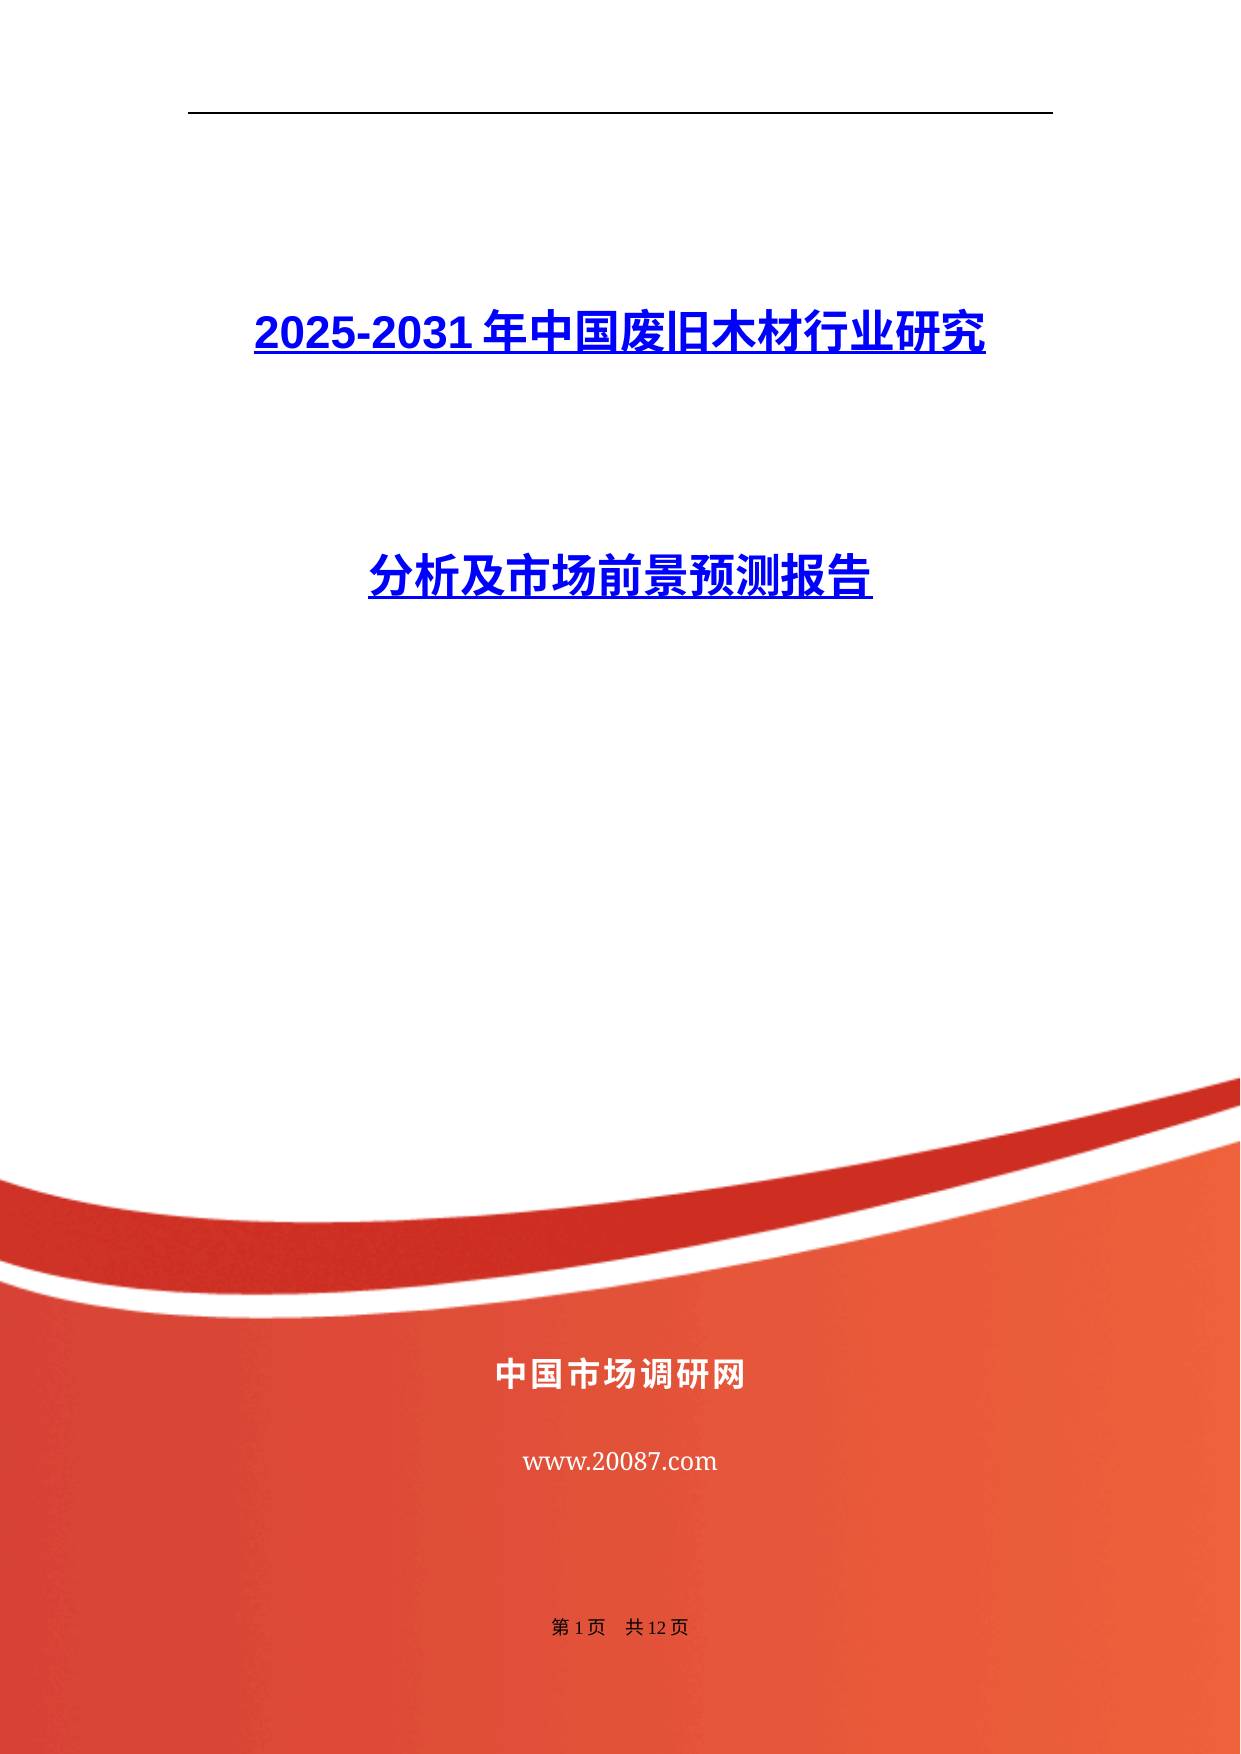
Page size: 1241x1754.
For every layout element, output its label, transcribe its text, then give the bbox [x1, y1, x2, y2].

picture [0, 1006, 1241, 1754]
text www.20087.com [187, 1428, 1053, 1493]
table_header 2025-2031年中国废旧木材行业研究分析及市场前景预测报告 [188, 207, 1053, 773]
subtitle 中国市场调研网 [187, 1339, 1053, 1404]
